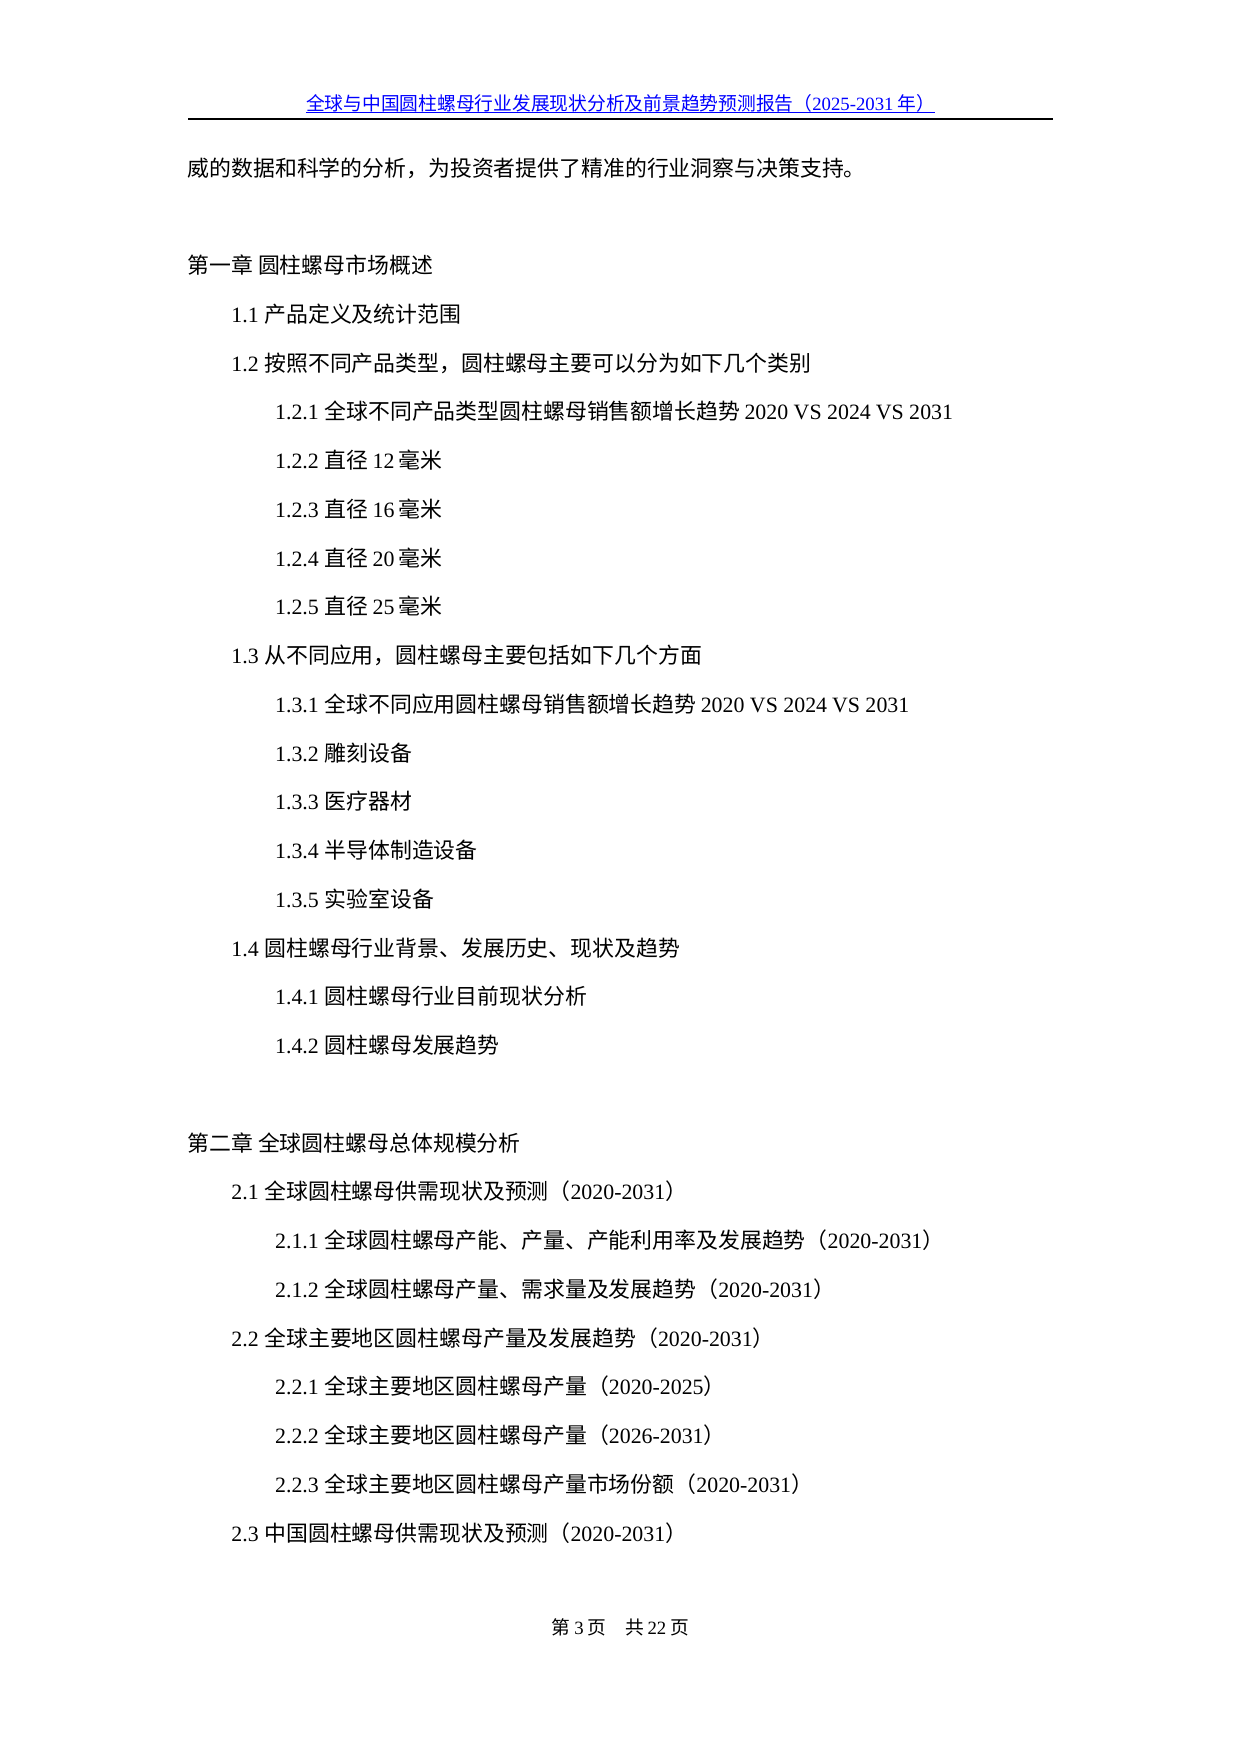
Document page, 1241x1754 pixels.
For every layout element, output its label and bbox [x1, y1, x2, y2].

text [187, 150, 1053, 1548]
